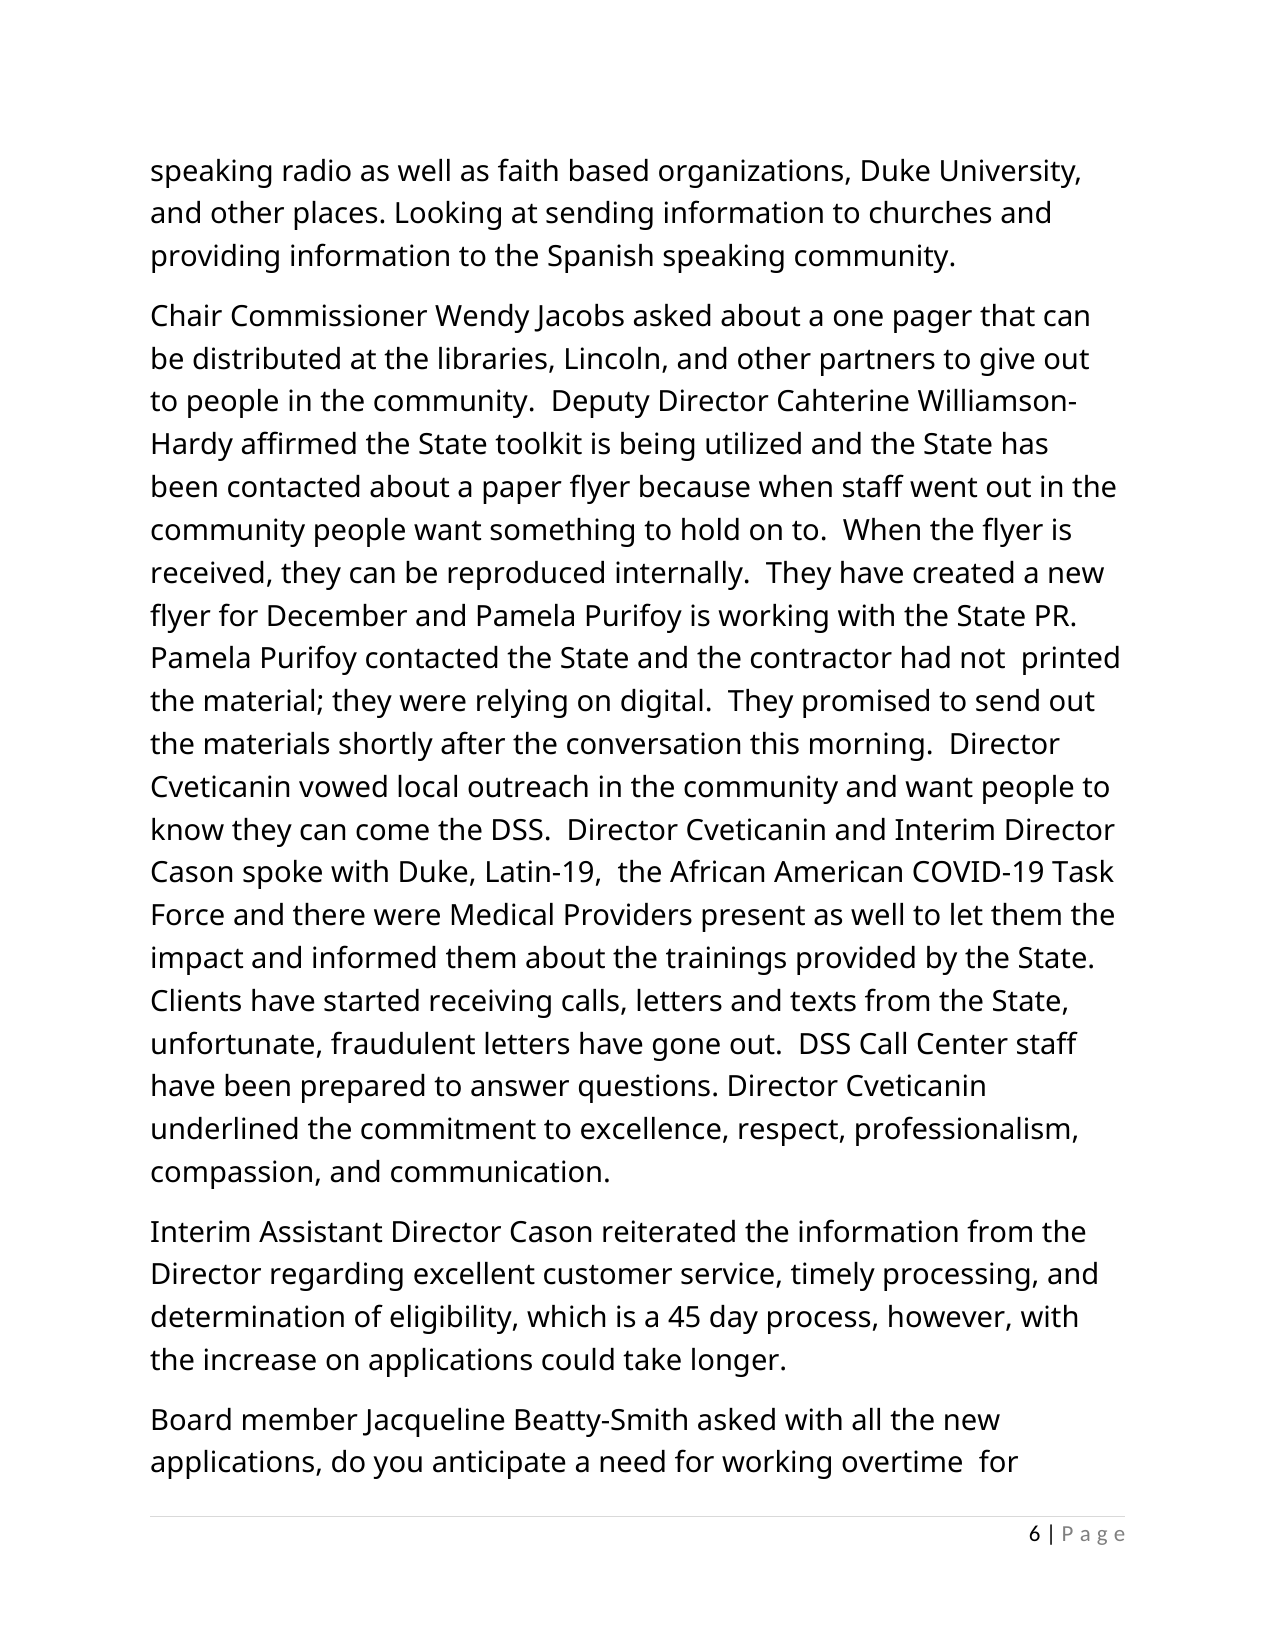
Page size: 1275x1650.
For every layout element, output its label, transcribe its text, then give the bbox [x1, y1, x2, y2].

text Interim Assistant Director Cason reiterated the information from the Director regarding excellent customer service, timely processing, and determination of eligibility, which is a 45 day process, however, with the increase on applications could take longer. [150, 1211, 1125, 1379]
text Chair Commissioner Wendy Jacobs asked about a one pager that can be distributed at the libraries, Lincoln, and other partners to give out to people in the community. Deputy Director Cahterine Williamson-Hardy affirmed the State toolkit is being utilized and the State has been contacted about a paper flyer because when staff went out in the community people want something to hold on to. When the flyer is received, they can be reproduced internally. They have created a new flyer for December and Pamela Purifoy is working with the State PR. Pamela Purifoy contacted the State and the contractor had not printed the material; they were relying on digital. They promised to send out the materials shortly after the conversation this morning. Director Cveticanin vowed local outreach in the community and want people to know they can come the DSS. Director Cveticanin and Interim Director Cason spoke with Duke, Latin-19, the African American COVID-19 Task Force and there were Medical Providers present as well to let them the impact and informed them about the trainings provided by the State. Clients have started receiving calls, letters and texts from the State, unfortunate, fraudulent letters have gone out. DSS Call Center staff have been prepared to answer questions. Director Cveticanin underlined the commitment to excellence, respect, professionalism, compassion, and communication. [150, 295, 1125, 1191]
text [150, 1399, 1125, 1481]
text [150, 150, 1125, 275]
